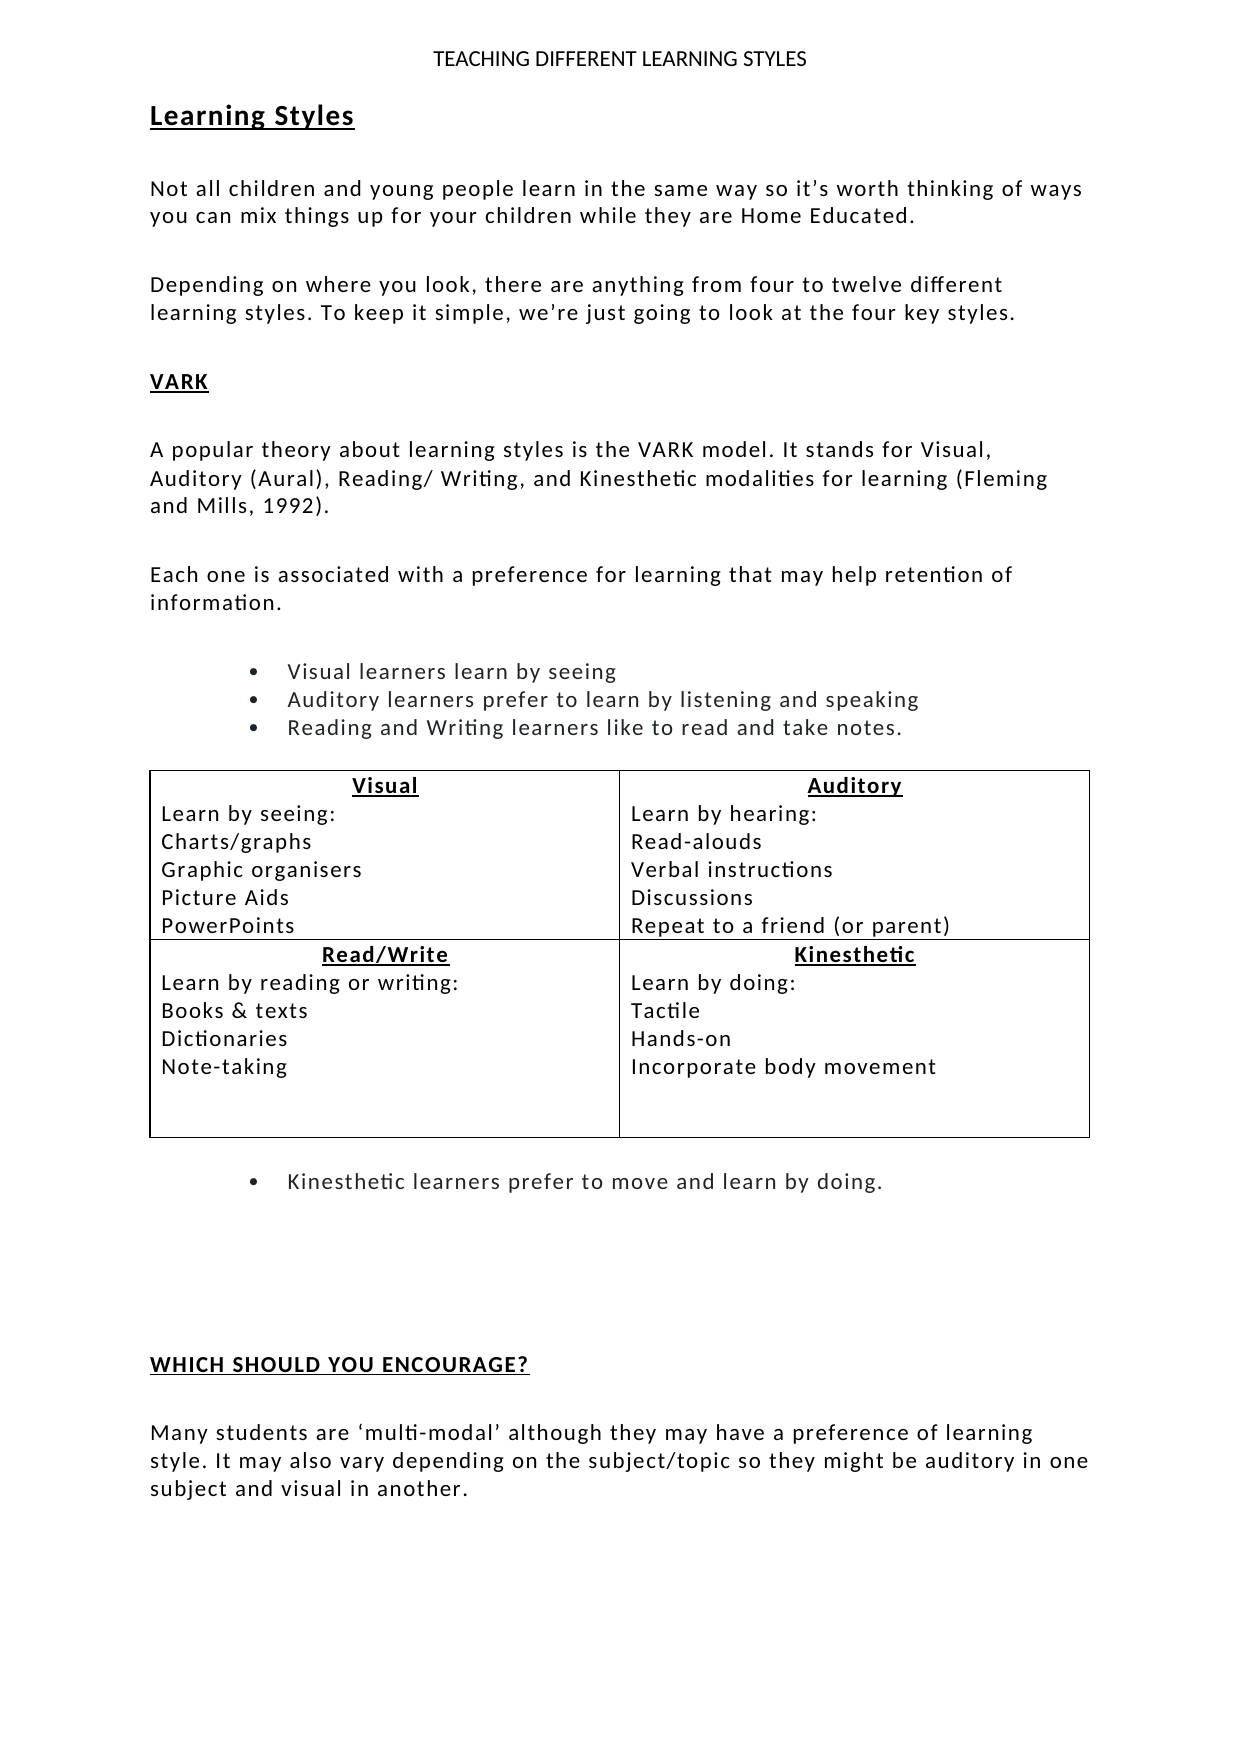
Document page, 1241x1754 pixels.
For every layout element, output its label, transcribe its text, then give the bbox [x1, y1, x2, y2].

table_header Auditory Learn by hearing: Read-alouds Verbal instructions Discussions Repeat to a friend (or parent) [620, 771, 1089, 939]
text VARK [150, 367, 1090, 395]
text TEACHING DIFFERENT LEARNING STYLES [150, 44, 1090, 72]
text A popular theory about learning styles is the VARK model. It stands for Visual, Auditory (Aural), Reading/ Writing, and Kinesthetic modalities for learning (Fleming and Mills, 1992). [150, 436, 1090, 520]
text Learning Styles [150, 97, 1090, 133]
text which should you encourage? [150, 1350, 1090, 1378]
list Visual learners learn by seeing [250, 657, 1090, 685]
list Auditory learners prefer to learn by listening and speaking [250, 685, 1090, 713]
text Depending on where you look, there are anything from four to twelve different learning styles. To keep it simple, we’re just going to look at the four key styles. [150, 270, 1090, 326]
text Each one is associated with a preference for learning that may help retention of information. [150, 560, 1090, 616]
table_cell Read/Write Learn by reading or writing: Books & texts Dictionaries Note-taking [151, 940, 619, 1137]
table_cell Kinesthetic Learn by doing: Tactile Hands-on Incorporate body movement [620, 940, 1089, 1137]
table_header Visual Learn by seeing: Charts/graphs Graphic organisers Picture Aids PowerPoints [151, 771, 619, 939]
list Reading and Writing learners like to read and take notes. [250, 713, 1090, 741]
list Kinesthetic learners prefer to move and learn by doing. [250, 1167, 1090, 1195]
text Not all children and young people learn in the same way so it’s worth thinking of ways you can mix things up for your children while they are Home Educated. [150, 174, 1090, 230]
text Many students are ‘multi-modal’ although they may have a preference of learning style. It may also vary depending on the subject/topic so they might be auditory in one subject and visual in another. [150, 1418, 1090, 1502]
